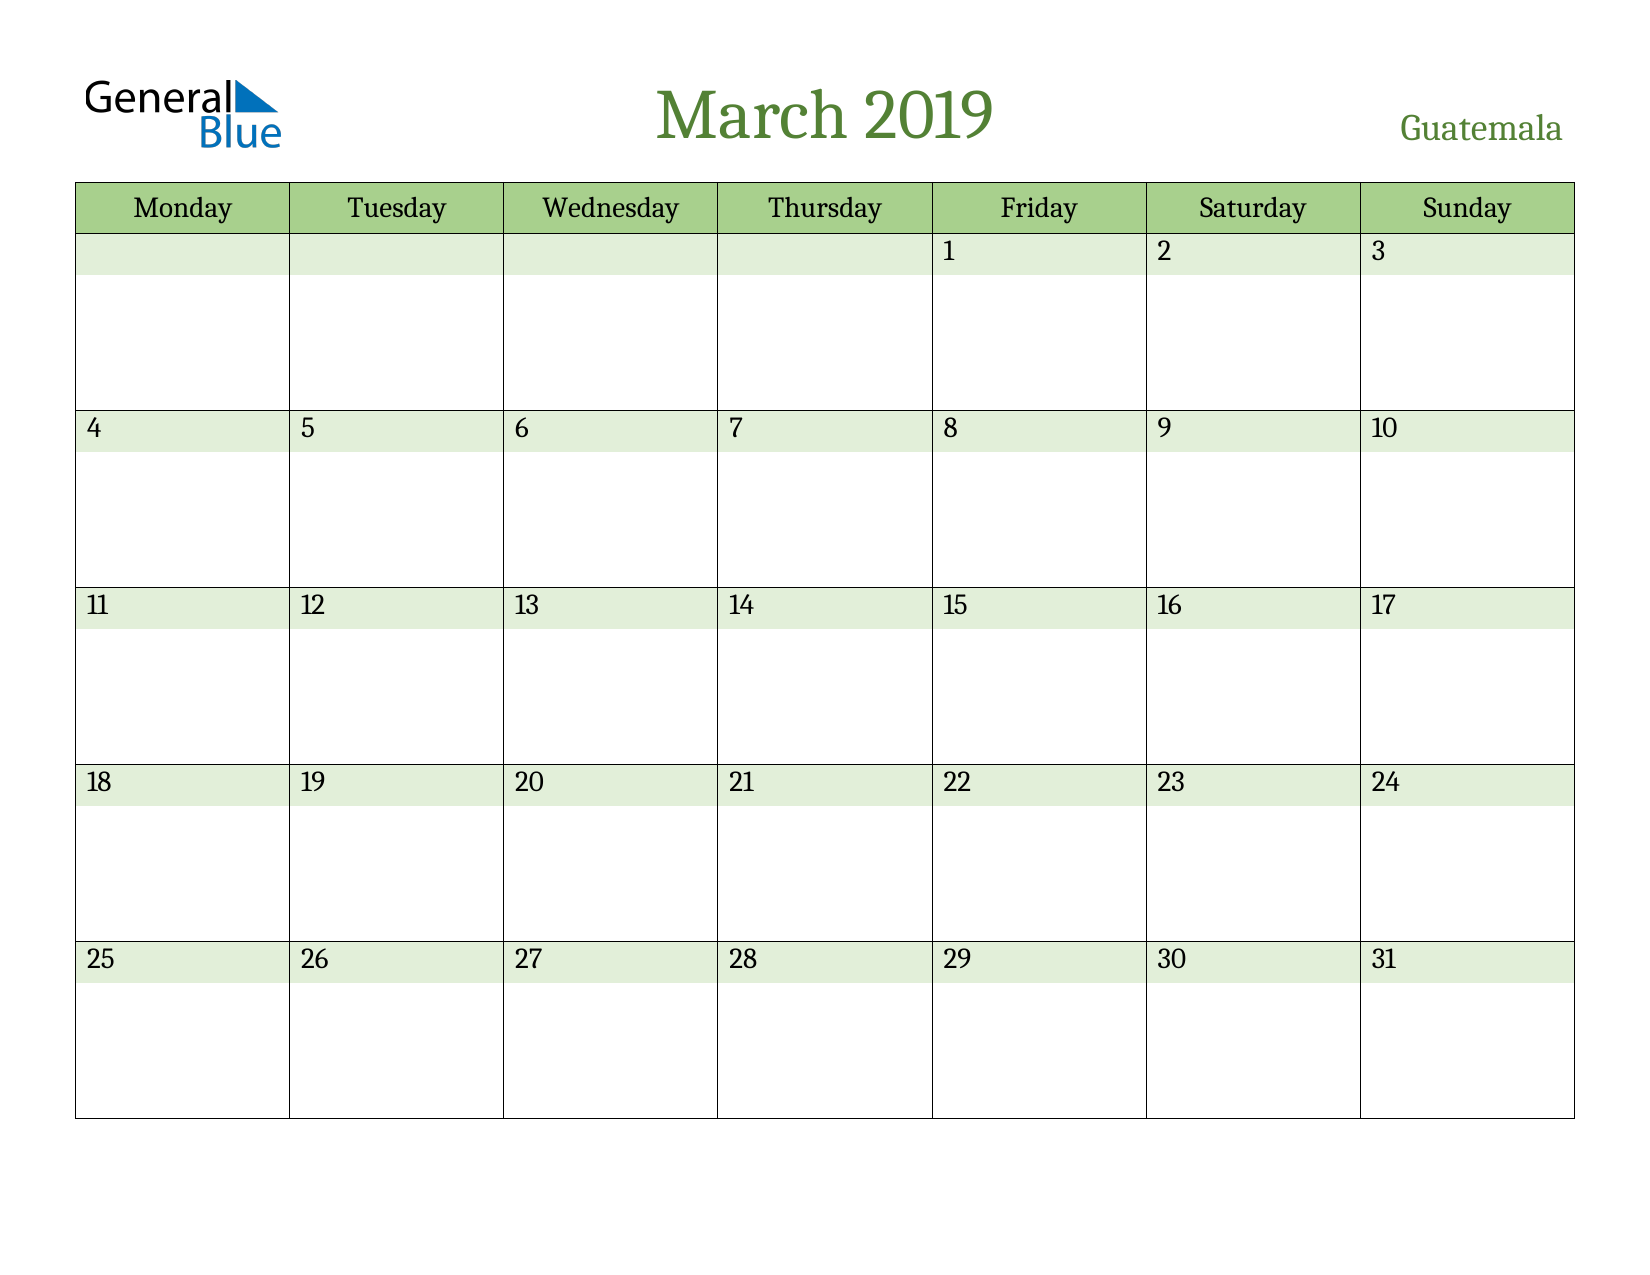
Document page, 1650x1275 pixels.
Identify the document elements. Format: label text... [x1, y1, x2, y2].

table_cell [504, 806, 717, 941]
table_cell 30 [1147, 942, 1360, 983]
table_cell 21 [718, 765, 932, 806]
table_header March 2019 [504, 75, 1146, 182]
table_cell 23 [1147, 765, 1360, 806]
table_cell [718, 452, 932, 587]
table_cell 31 [1361, 942, 1574, 983]
table_cell 8 [933, 411, 1146, 452]
table_cell 5 [290, 411, 503, 452]
table_cell [290, 629, 503, 764]
table_cell [1147, 806, 1360, 941]
table_cell [1147, 452, 1360, 587]
table_cell [718, 234, 932, 275]
table_cell [504, 452, 717, 587]
table_cell [933, 275, 1146, 410]
table_cell Monday [76, 183, 289, 233]
table_cell 10 [1361, 411, 1574, 452]
table_cell 17 [1361, 588, 1574, 629]
table_cell [1147, 275, 1360, 410]
table_cell [1361, 629, 1574, 764]
table_cell 9 [1147, 411, 1360, 452]
table_cell [76, 806, 289, 941]
table_cell [1361, 275, 1574, 410]
table_cell [933, 806, 1146, 941]
table_cell [76, 983, 289, 1118]
table_cell 27 [504, 942, 717, 983]
table_cell 3 [1361, 234, 1574, 275]
table_cell Thursday [718, 183, 932, 233]
table_cell 19 [290, 765, 503, 806]
table_cell 13 [504, 588, 717, 629]
table_cell [933, 452, 1146, 587]
table_cell 1 [933, 234, 1146, 275]
table_cell Tuesday [290, 183, 503, 233]
table_cell [504, 629, 717, 764]
table_cell [76, 452, 289, 587]
table_cell [290, 806, 503, 941]
table_cell [504, 275, 717, 410]
table_cell [504, 983, 717, 1118]
table_cell 14 [718, 588, 932, 629]
table_cell [76, 629, 289, 764]
table_cell [933, 983, 1146, 1118]
table_cell 6 [504, 411, 717, 452]
table_cell Sunday [1361, 183, 1574, 233]
table_cell 15 [933, 588, 1146, 629]
table_cell [76, 234, 289, 275]
table_cell [718, 275, 932, 410]
table_cell [290, 983, 503, 1118]
table_cell [1147, 629, 1360, 764]
table_cell Saturday [1147, 183, 1360, 233]
table_cell Friday [933, 183, 1146, 233]
table_cell [718, 806, 932, 941]
table_cell 22 [933, 765, 1146, 806]
table_cell 7 [718, 411, 932, 452]
table_cell [290, 452, 503, 587]
table_cell [76, 275, 289, 410]
table_cell [290, 234, 503, 275]
table_cell 26 [290, 942, 503, 983]
table_cell 2 [1147, 234, 1360, 275]
table_cell 20 [504, 765, 717, 806]
table_cell 16 [1147, 588, 1360, 629]
table_cell [1147, 983, 1360, 1118]
table_cell [718, 629, 932, 764]
table_cell 24 [1361, 765, 1574, 806]
table_cell 4 [76, 411, 289, 452]
table_cell [933, 629, 1146, 764]
table_cell 18 [76, 765, 289, 806]
table_cell [504, 234, 717, 275]
table_header [76, 75, 503, 182]
table_cell [290, 275, 503, 410]
table_cell 28 [718, 942, 932, 983]
table_cell 12 [290, 588, 503, 629]
table_cell 29 [933, 942, 1146, 983]
table_header Guatemala [1146, 75, 1574, 182]
table_cell [1361, 983, 1574, 1118]
table_cell [718, 983, 932, 1118]
picture [86, 80, 281, 148]
table_cell [1361, 452, 1574, 587]
table_cell Wednesday [504, 183, 717, 233]
table_cell 11 [76, 588, 289, 629]
table_cell [1361, 806, 1574, 941]
table_cell 25 [76, 942, 289, 983]
